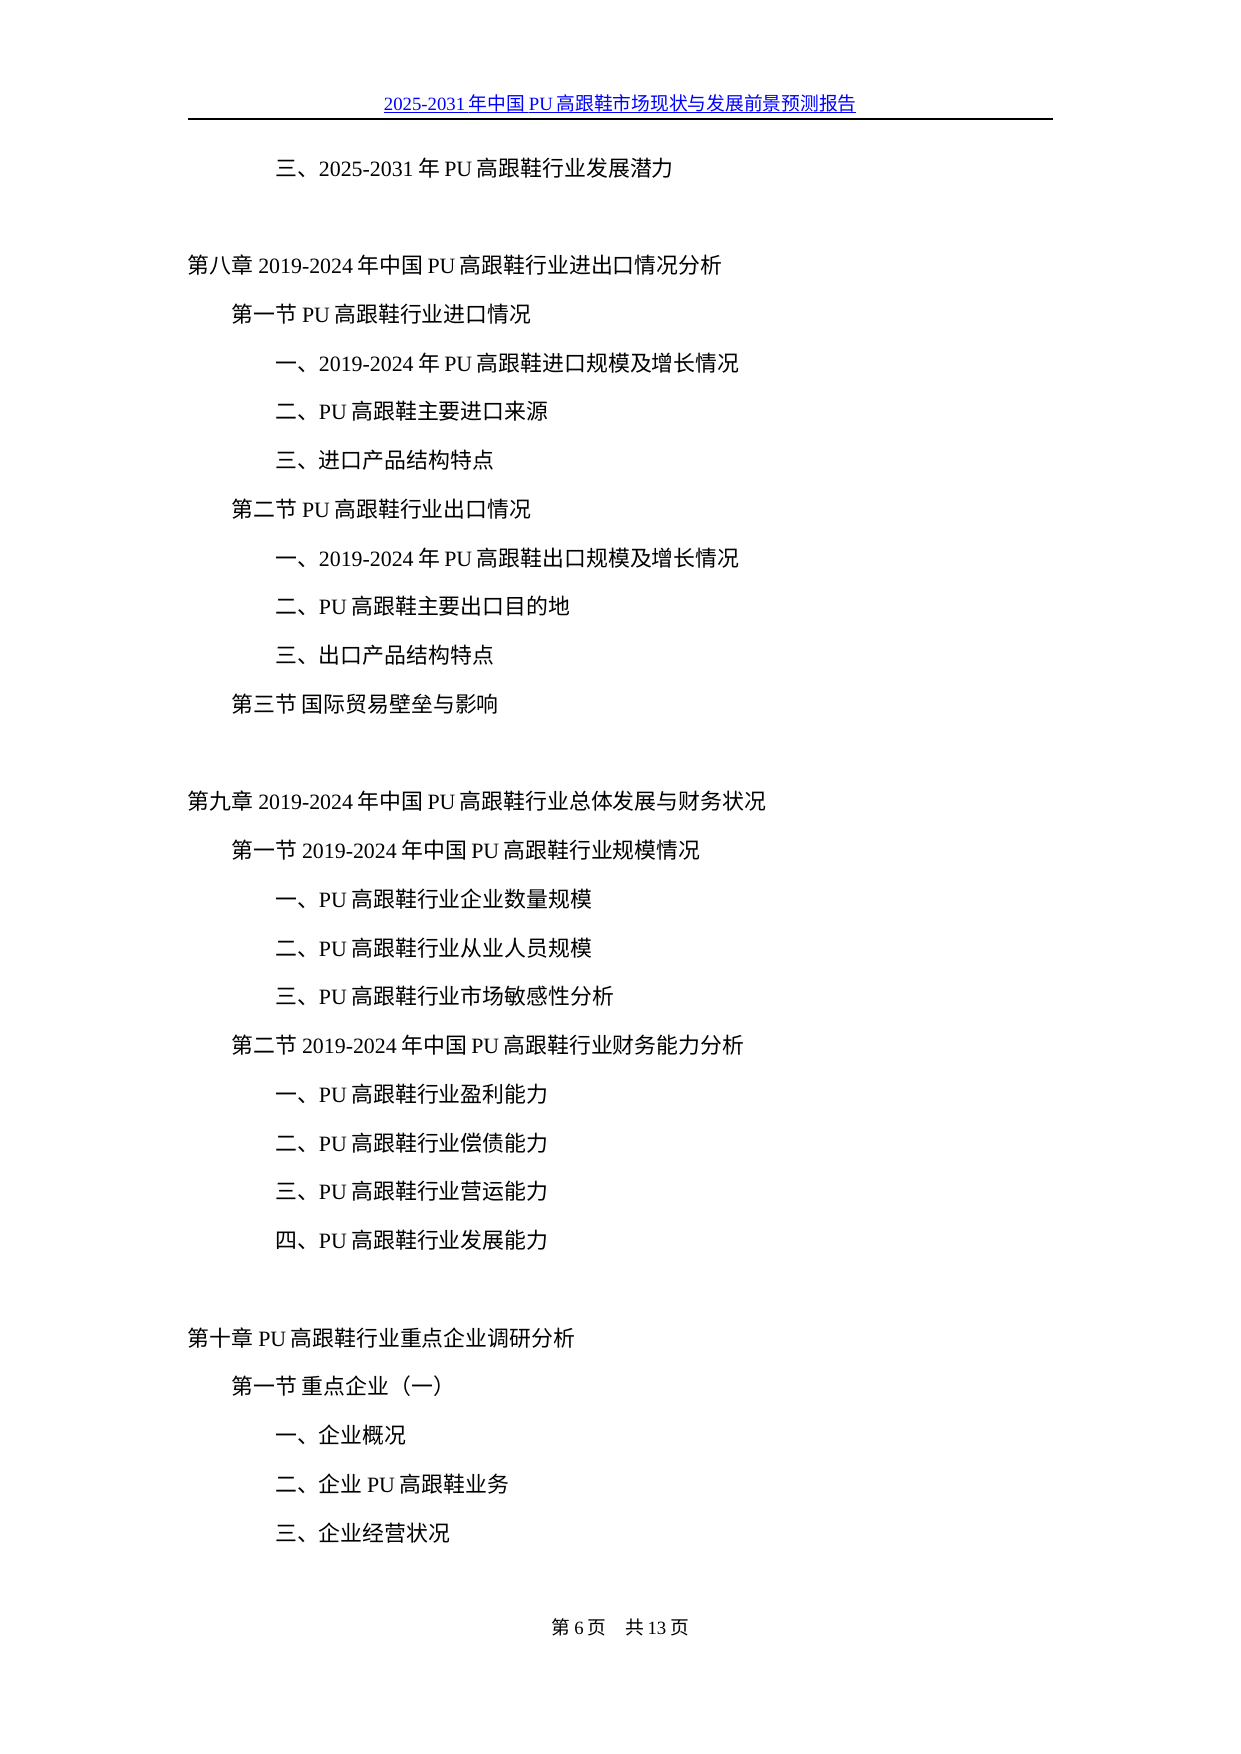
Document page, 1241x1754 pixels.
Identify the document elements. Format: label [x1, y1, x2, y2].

text [187, 150, 1053, 1548]
